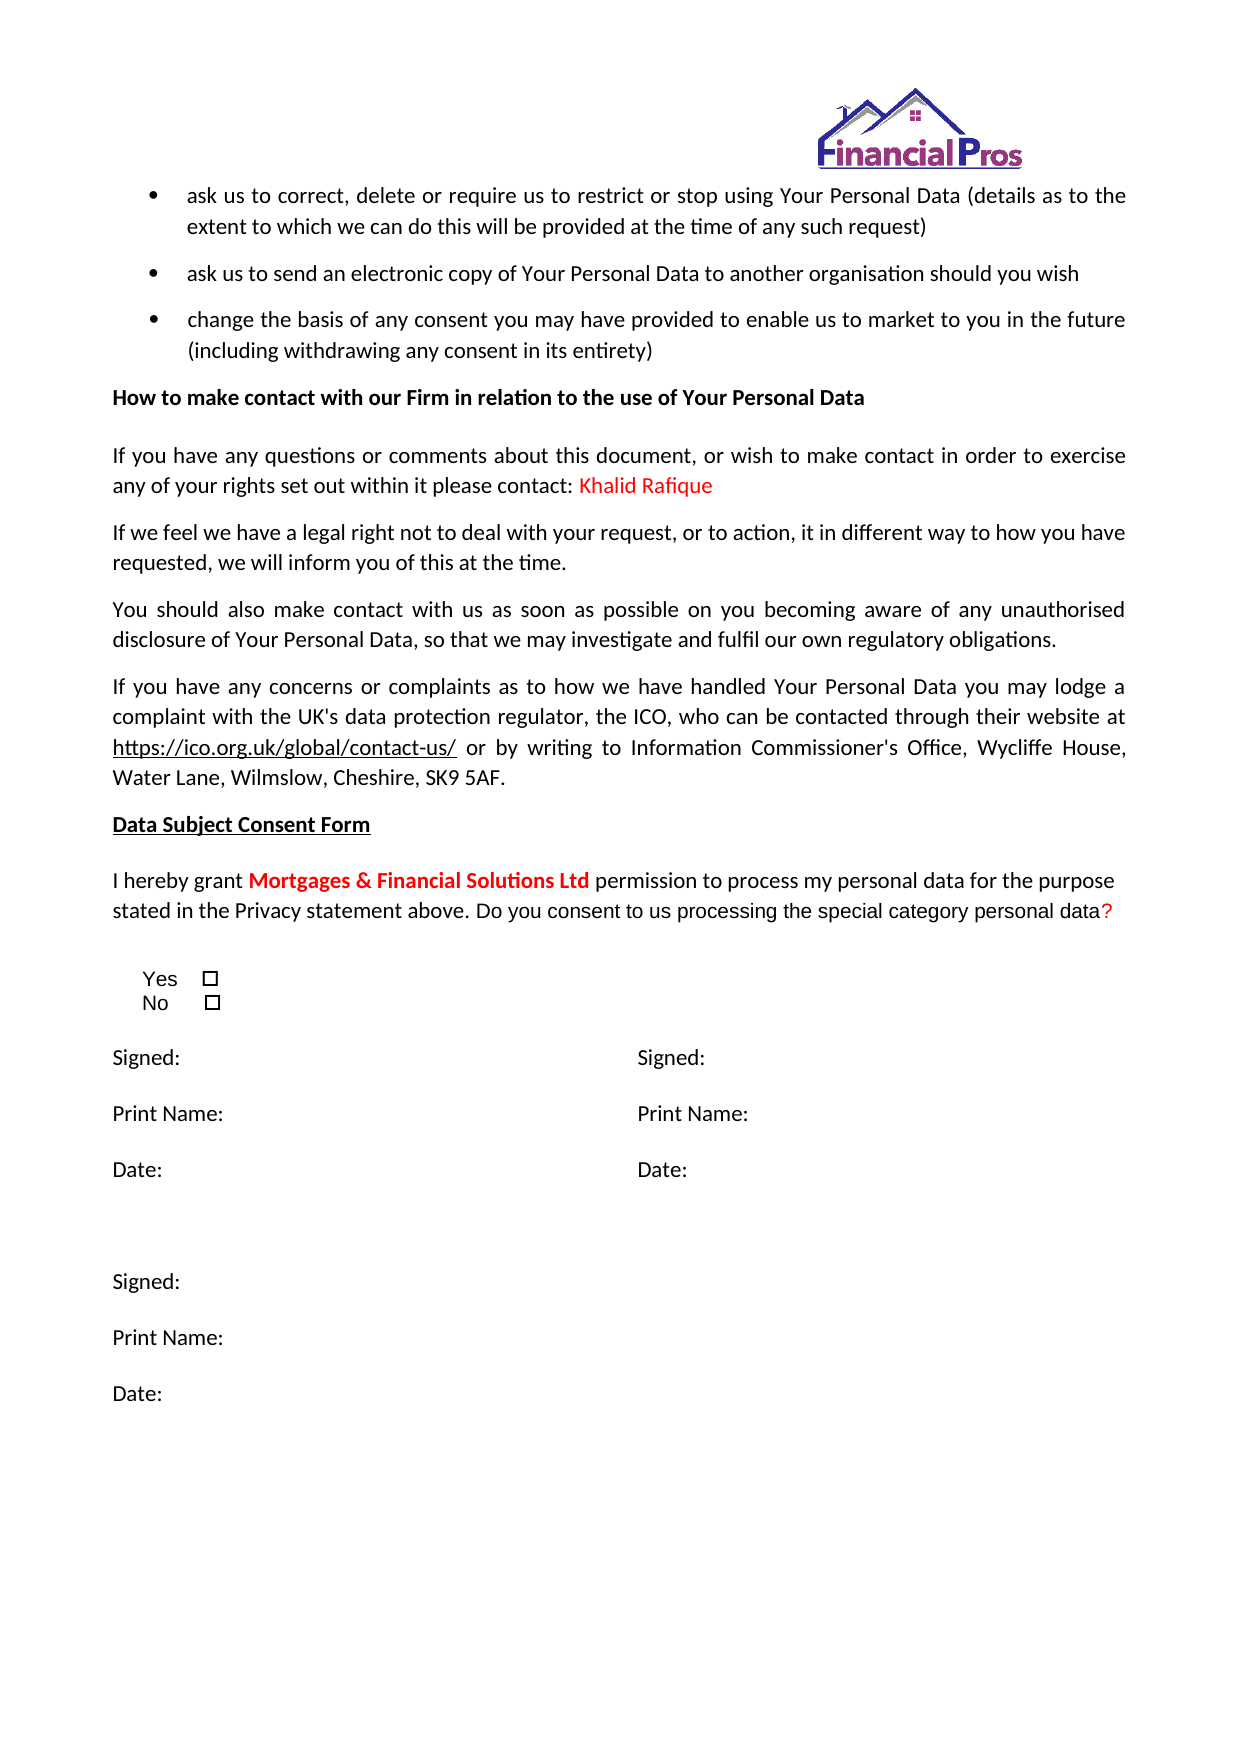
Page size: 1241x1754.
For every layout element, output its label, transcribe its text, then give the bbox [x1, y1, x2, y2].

picture [786, 73, 1053, 182]
text No [142, 991, 1128, 1015]
list ask us to correct, delete or require us to restrict or stop using Your Personal Data (details as to the extent to which we can do this will be provided at the time of any such request) [149, 182, 1128, 240]
text Print Name: [112, 1323, 1128, 1351]
subtitle How to make contact with our Firm in relation to the use of Your Personal Data [112, 383, 1128, 411]
list change the basis of any consent you may have provided to enable us to market to you in the future (including withdrawing any consent in its entirety) [150, 306, 1128, 364]
text Print Name: Print Name: [112, 1099, 1128, 1127]
text Data Subject Consent Form [112, 810, 1128, 838]
text Date: [112, 1379, 1128, 1407]
text Signed: Signed: [112, 1043, 1128, 1071]
text If you have any questions or comments about this document, or wish to make contact in order to exercise any of your rights set out within it please contact: Khalid Rafique [112, 441, 1128, 499]
text You should also make contact with us as soon as possible on you becoming aware of any unauthorised disclosure of Your Personal Data, so that we may investigate and fulfil our own regulatory obligations. [112, 595, 1128, 653]
text If you have any concerns or complaints as to how we have handled Your Personal Data you may lodge a complaint with the UK's data protection regulator, the ICO, who can be contacted through their website at https://ico.org.uk/global/contact-us/ or by writing to Information Commissioner's Office, Wycliffe House, Water Lane, Wilmslow, Cheshire, SK9 5AF. [112, 672, 1128, 791]
list ask us to send an electronic copy of Your Personal Data to another organisation should you wish [149, 259, 1128, 287]
text Date: Date: [112, 1155, 1128, 1183]
text Signed: [112, 1267, 1128, 1295]
text Yes [142, 967, 1128, 991]
text If we feel we have a legal right not to deal with your request, or to action, it in different way to how you have requested, we will inform you of this at the time. [112, 518, 1128, 576]
text I hereby grant Mortgages & Financial Solutions Ltd permission to process my personal data for the purpose stated in the Privacy statement above. Do you consent to us processing the special category personal data? [112, 866, 1128, 924]
